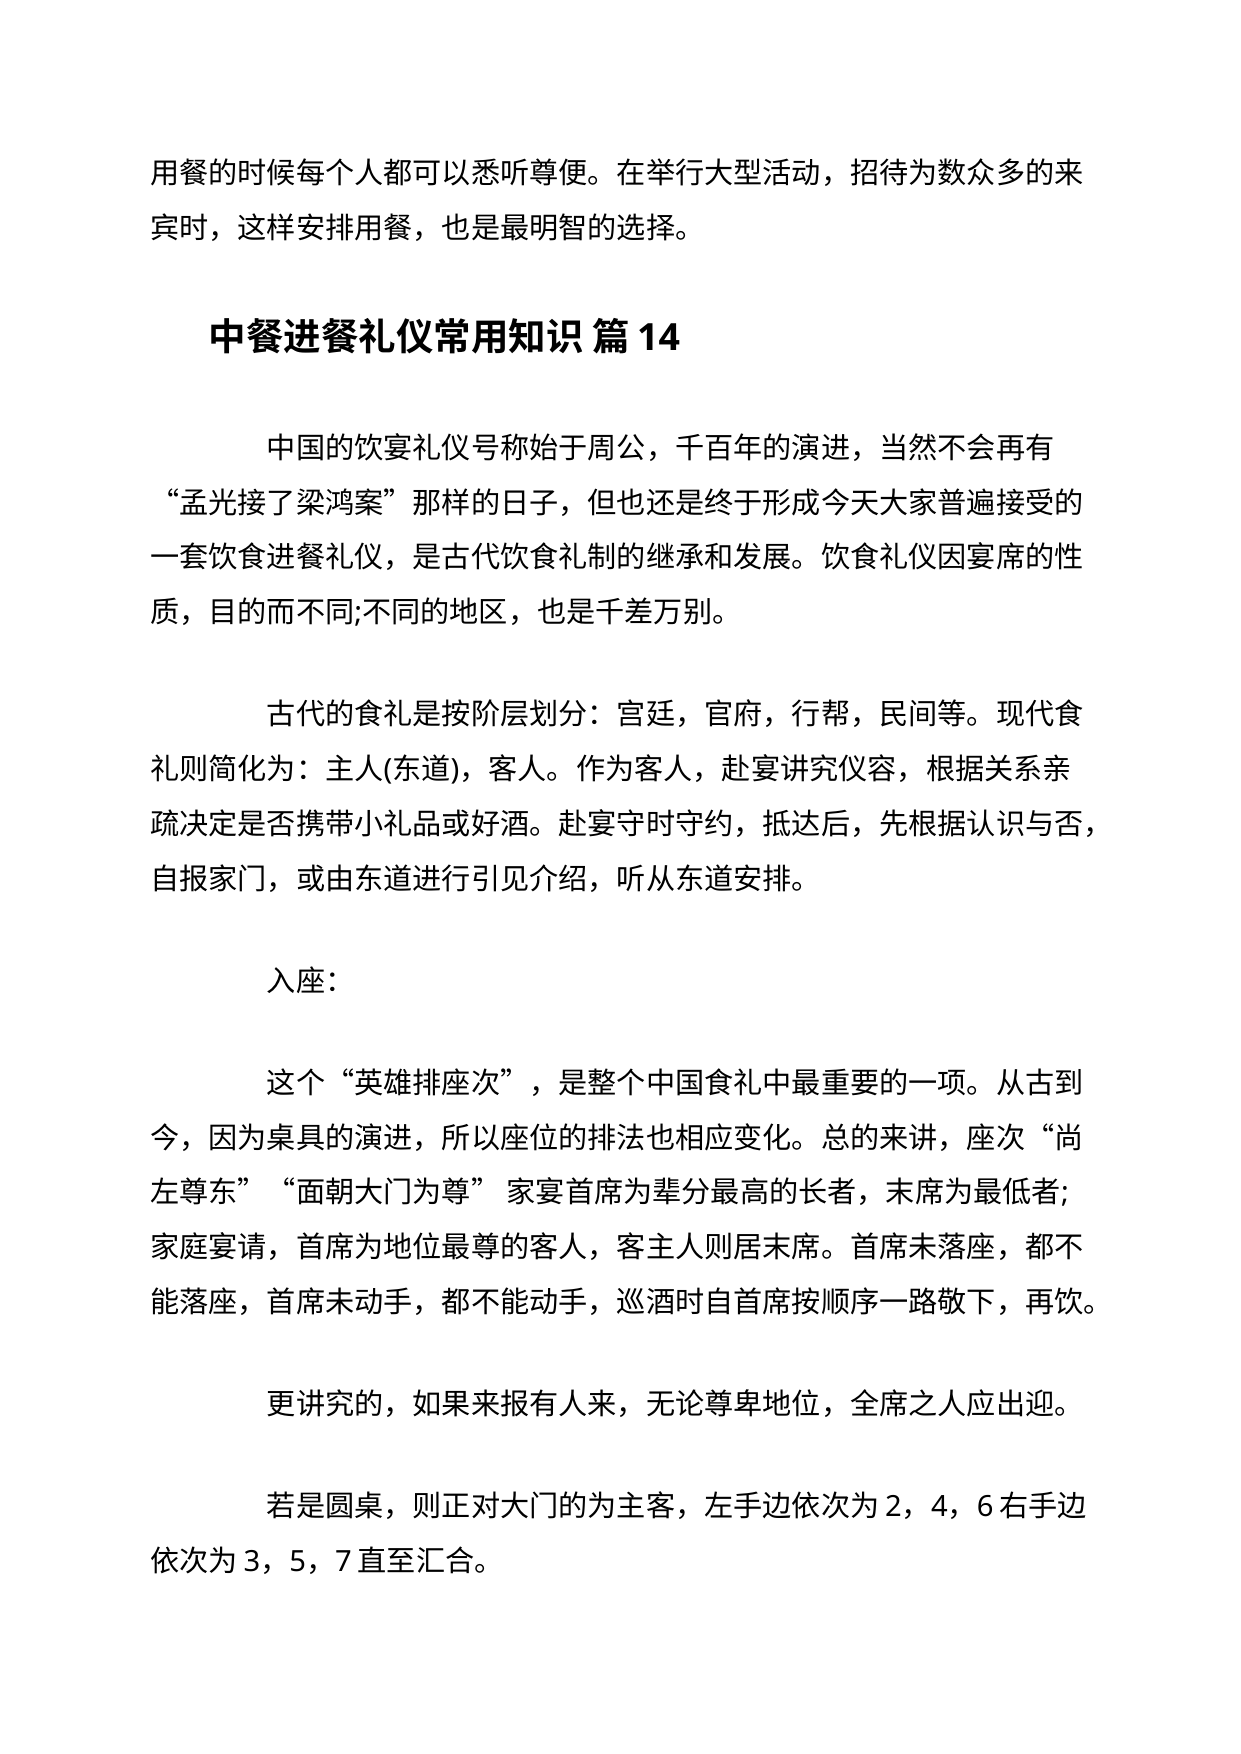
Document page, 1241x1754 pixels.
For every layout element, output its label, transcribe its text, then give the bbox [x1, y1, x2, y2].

text 中餐进餐礼仪常用知识 篇14 [150, 307, 1090, 361]
text 中国的饮宴礼仪号称始于周公，千百年的演进，当然不会再有“孟光接了梁鸿案”那样的日子，但也还是终于形成今天大家普遍接受的一套饮食进餐礼仪，是古代饮食礼制的继承和发展。饮食礼仪因宴席的性质，目的而不同;不同的地区，也是千差万别。 [150, 424, 1090, 631]
text 更讲究的，如果来报有人来，无论尊卑地位，全席之人应出迎。 [150, 1381, 1090, 1423]
text 入座： [150, 957, 1090, 1000]
text 古代的食礼是按阶层划分：宫廷，官府，行帮，民间等。现代食礼则简化为：主人(东道)，客人。作为客人，赴宴讲究仪容，根据关系亲疏决定是否携带小礼品或好酒。赴宴守时守约，抵达后，先根据认识与否，自报家门，或由东道进行引见介绍，听从东道安排。 [150, 691, 1090, 898]
text 若是圆桌，则正对大门的为主客，左手边依次为2，4，6右手边依次为3，5，7直至汇合。 [150, 1482, 1090, 1580]
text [150, 150, 1090, 247]
text 这个“英雄排座次”，是整个中国食礼中最重要的一项。从古到今，因为桌具的演进，所以座位的排法也相应变化。总的来讲，座次“尚左尊东”“面朝大门为尊” 家宴首席为辈分最高的长者，末席为最低者;家庭宴请，首席为地位最尊的客人，客主人则居末席。首席未落座，都不能落座，首席未动手，都不能动手，巡酒时自首席按顺序一路敬下，再饮。 [150, 1059, 1090, 1321]
